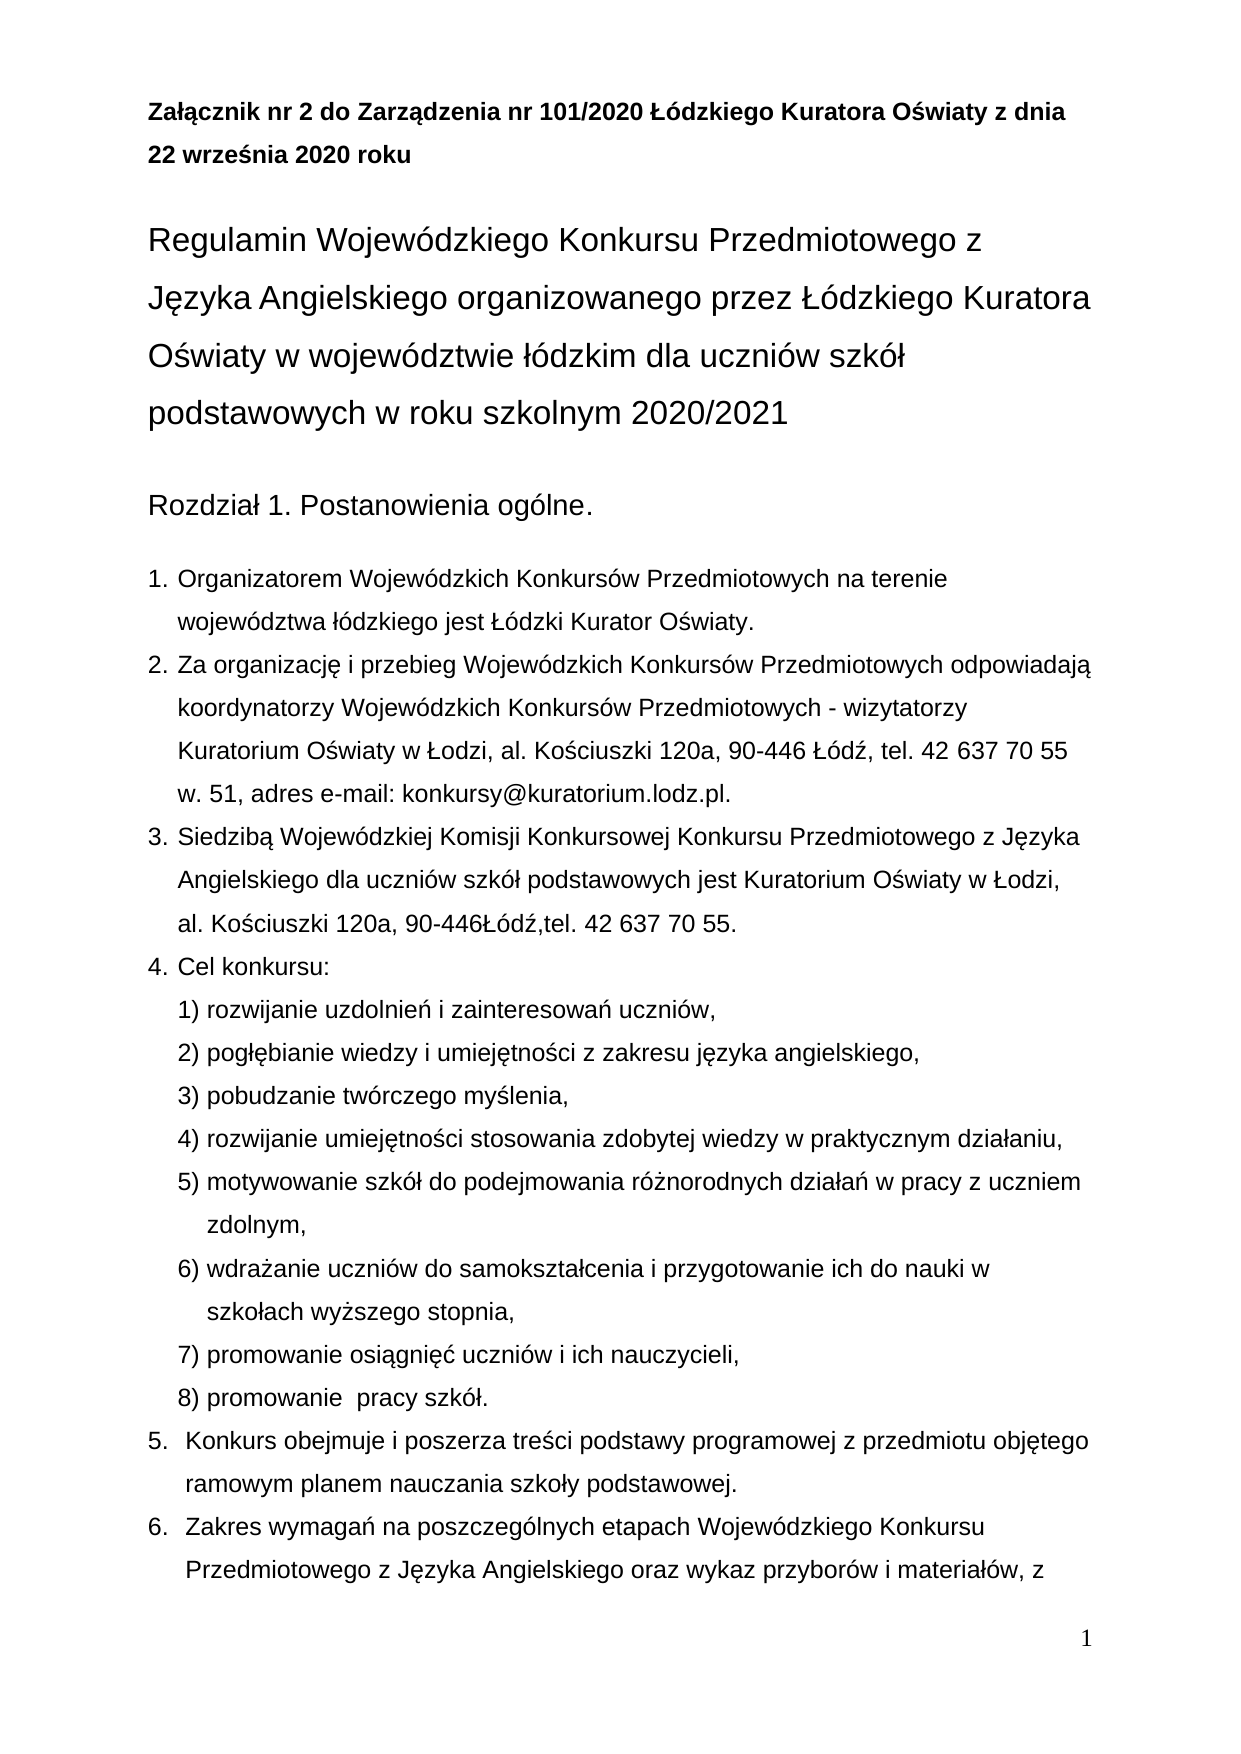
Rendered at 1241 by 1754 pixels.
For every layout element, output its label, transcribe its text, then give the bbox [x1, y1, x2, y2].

list Organizatorem Wojewódzkich Konkursów Przedmiotowych na terenie województwa łódzkiego jest Łódzki Kurator Oświaty. [148, 564, 1093, 636]
text Załącznik nr 2 do Zarządzenia nr 101/2020 Łódzkiego Kuratora Oświaty z dnia 22 września 2020 roku [148, 97, 1093, 168]
list Cel konkursu: [148, 952, 1093, 981]
list rozwijanie uzdolnień i zainteresowań uczniów, [177, 995, 1093, 1024]
list pobudzanie twórczego myślenia, [177, 1081, 1093, 1110]
list pogłębianie wiedzy i umiejętności z zakresu języka angielskiego, [177, 1038, 1093, 1067]
title Regulamin Wojewódzkiego Konkursu Przedmiotowego z Języka Angielskiego organizowanego przez Łódzkiego Kuratora Oświaty w województwie łódzkim dla uczniów szkół podstawowych w roku szkolnym 2020/2021 [148, 220, 1093, 432]
list motywowanie szkół do podejmowania różnorodnych działań w pracy z uczniem zdolnym, [177, 1167, 1093, 1239]
list wdrażanie uczniów do samokształcenia i przygotowanie ich do nauki w szkołach wyższego stopnia, [177, 1254, 1093, 1326]
list rozwijanie umiejętności stosowania zdobytej wiedzy w praktycznym działaniu, [177, 1124, 1093, 1153]
list promowanie pracy szkół. [177, 1383, 1093, 1412]
list Siedzibą Wojewódzkiej Komisji Konkursowej Konkursu Przedmiotowego z Języka Angielskiego dla uczniów szkół podstawowych jest Kuratorium Oświaty w Łodzi, al. Kościuszki 120a, 90-446Łódź,tel. 42 637 70 55. [148, 822, 1093, 937]
subtitle Rozdział 1. Postanowienia ogólne. [148, 488, 1093, 522]
list Za organizację i przebieg Wojewódzkich Konkursów Przedmiotowych odpowiadają koordynatorzy Wojewódzkich Konkursów Przedmiotowych - wizytatorzy Kuratorium Oświaty w Łodzi, al. Kościuszki 120a, 90-446 Łódź, tel. 42 637 70 55 w. 51, adres e-mail: konkursy@kuratorium.lodz.pl. [148, 650, 1093, 808]
list Konkurs obejmuje i poszerza treści podstawy programowej z przedmiotu objętego ramowym planem nauczania szkoły podstawowej. [148, 1426, 1093, 1498]
list promowanie osiągnięć uczniów i ich nauczycieli, [177, 1340, 1093, 1369]
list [148, 1512, 1093, 1584]
